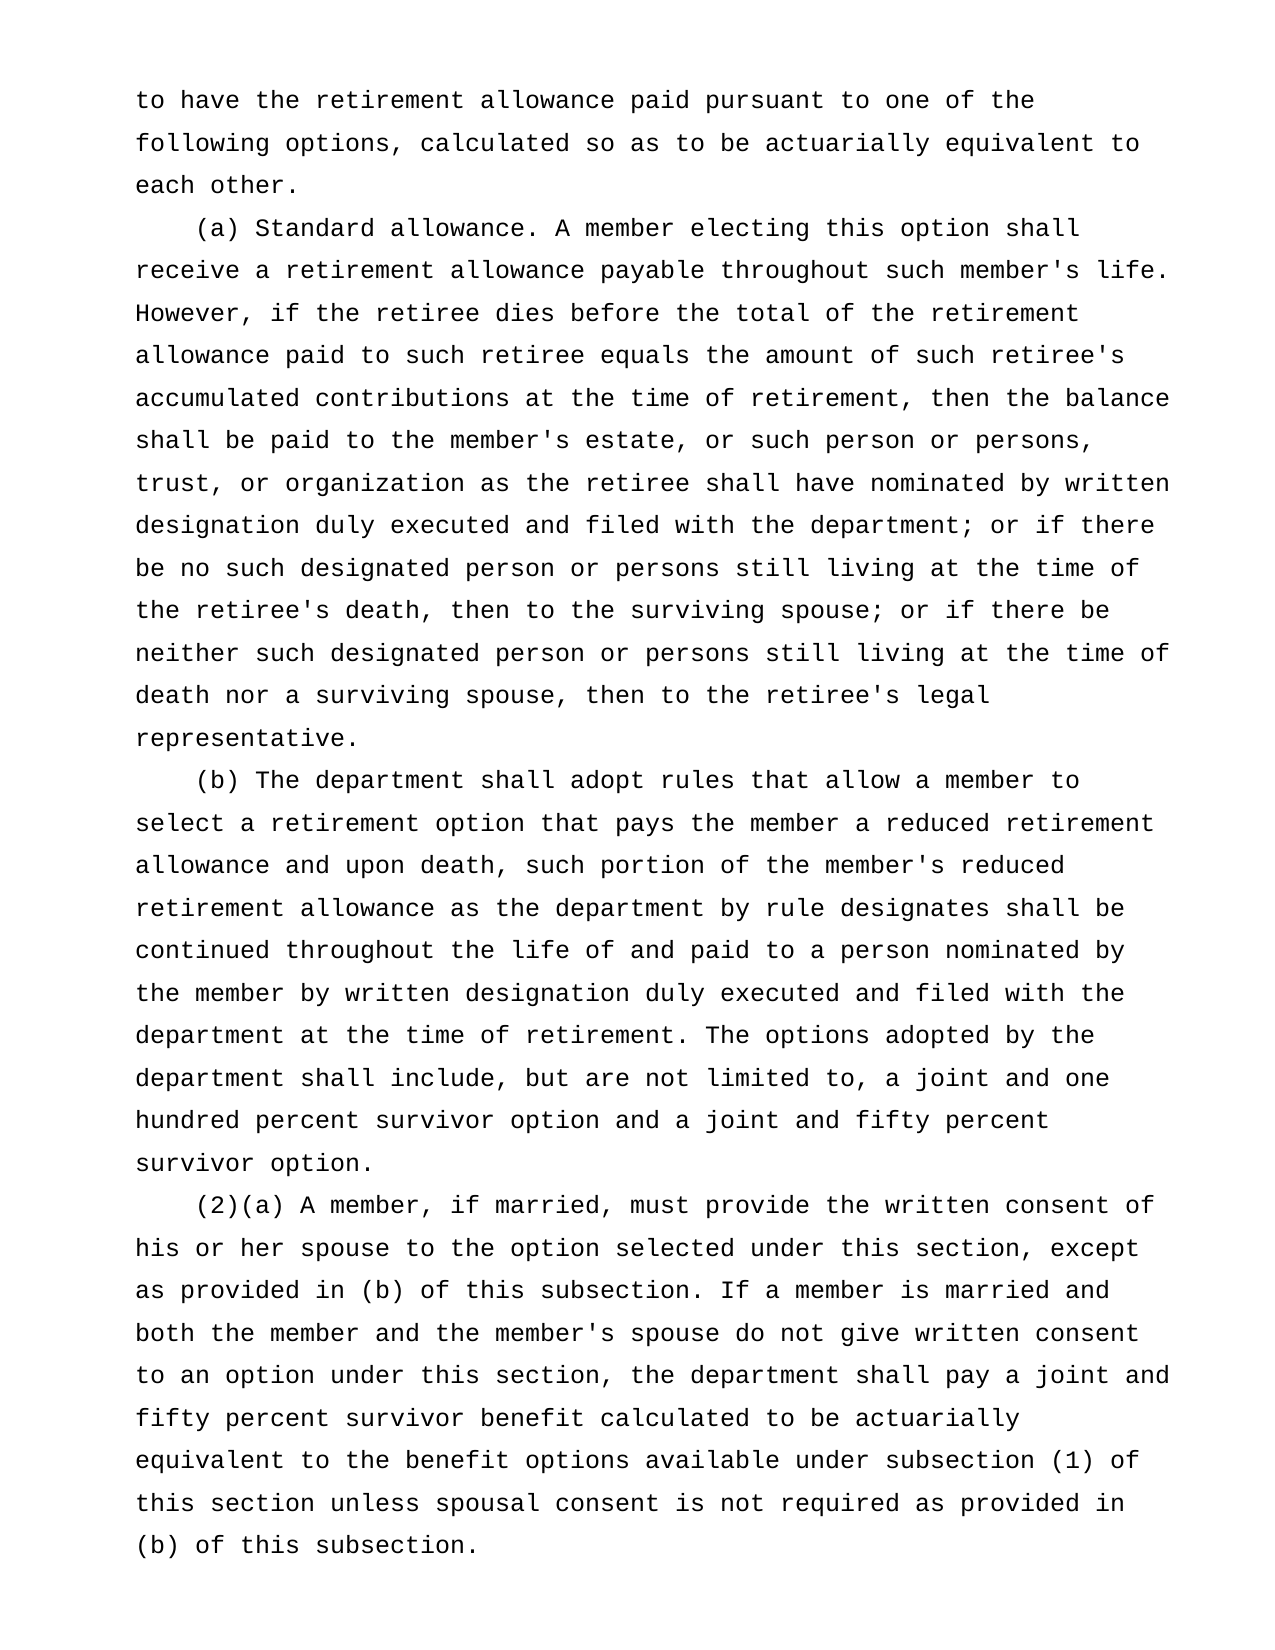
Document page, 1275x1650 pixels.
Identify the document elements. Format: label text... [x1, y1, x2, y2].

text (2)(a) A member, if married, must provide the written consent of his or her spouse to the option selected under this section, except as provided in (b) of this subsection. If a member is married and both the member and the member's spouse do not give written consent to an option under this section, the department shall pay a joint and fifty percent survivor benefit calculated to be actuarially equivalent to the benefit options available under subsection (1) of this section unless spousal consent is not required as provided in (b) of this subsection. [135, 1180, 1170, 1562]
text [135, 75, 1170, 202]
text (a) Standard allowance. A member electing this option shall receive a retirement allowance payable throughout such member's life. However, if the retiree dies before the total of the retirement allowance paid to such retiree equals the amount of such retiree's accumulated contributions at the time of retirement, then the balance shall be paid to the member's estate, or such person or persons, trust, or organization as the retiree shall have nominated by written designation duly executed and filed with the department; or if there be no such designated person or persons still living at the time of the retiree's death, then to the surviving spouse; or if there be neither such designated person or persons still living at the time of death nor a surviving spouse, then to the retiree's legal representative. [135, 202, 1170, 755]
text (b) The department shall adopt rules that allow a member to select a retirement option that pays the member a reduced retirement allowance and upon death, such portion of the member's reduced retirement allowance as the department by rule designates shall be continued throughout the life of and paid to a person nominated by the member by written designation duly executed and filed with the department at the time of retirement. The options adopted by the department shall include, but are not limited to, a joint and one hundred percent survivor option and a joint and fifty percent survivor option. [135, 755, 1170, 1180]
